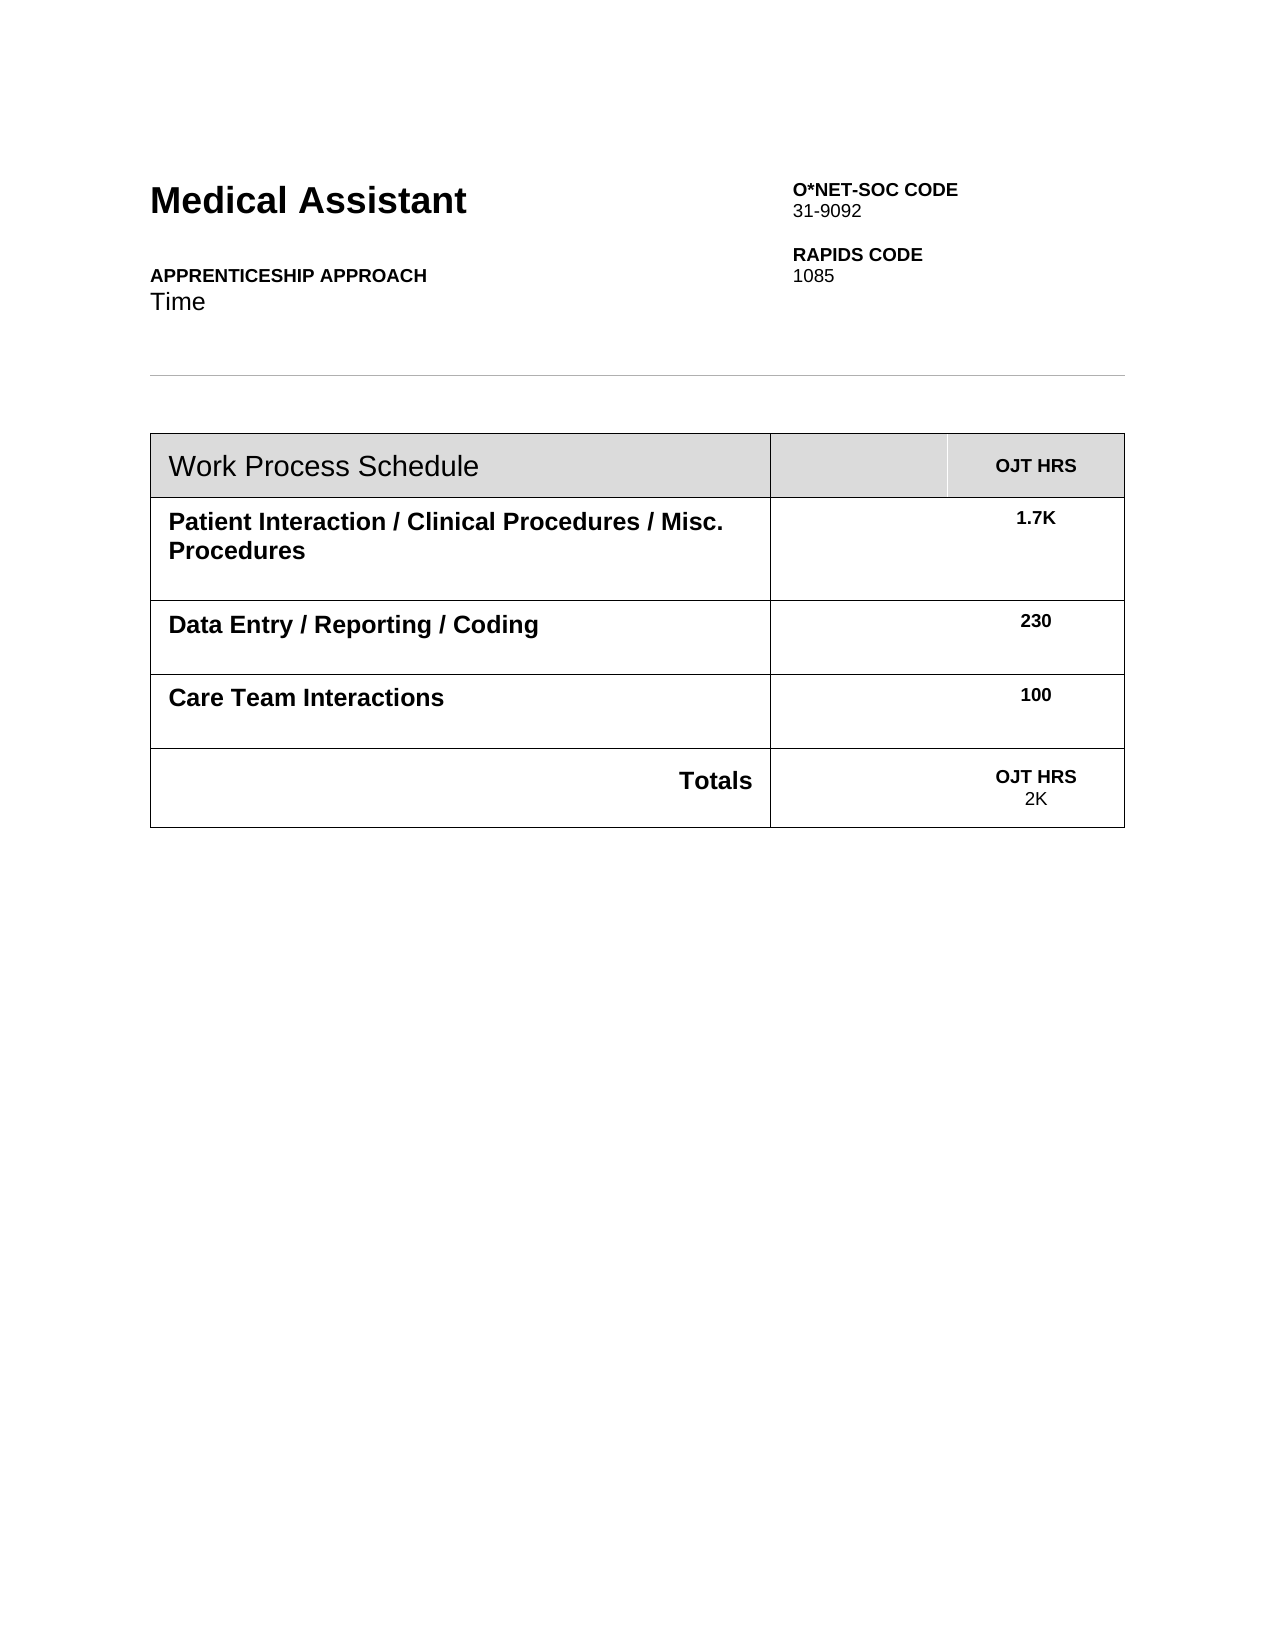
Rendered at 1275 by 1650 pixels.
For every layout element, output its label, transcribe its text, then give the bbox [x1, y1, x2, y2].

table_cell [771, 675, 947, 747]
text Time [150, 287, 719, 315]
table_cell 100 [948, 675, 1124, 747]
text O*NET-SOC CODE [793, 179, 1125, 200]
table_header [771, 434, 947, 497]
text Medical Assistant [150, 179, 719, 222]
table_cell [771, 601, 947, 673]
text RAPIDS CODE [793, 243, 1125, 265]
table_cell Care Team Interactions [151, 675, 770, 747]
table_cell 1.7K [948, 498, 1124, 600]
table_header Work Process Schedule [151, 434, 770, 497]
text 1085 [793, 265, 1125, 287]
table_cell Totals [151, 749, 770, 827]
table_cell [771, 498, 947, 600]
table_cell Data Entry / Reporting / Coding [151, 601, 770, 673]
table_cell Patient Interaction / Clinical Procedures / Misc. Procedures [151, 498, 770, 600]
table_cell [771, 749, 947, 827]
table_header OJT HRS [948, 434, 1124, 497]
table_cell OJT HRS 2K [948, 749, 1124, 827]
text 31-9092 [793, 200, 1125, 222]
text APPRENTICESHIP APPROACH [150, 265, 719, 287]
table_cell 230 [948, 601, 1124, 673]
